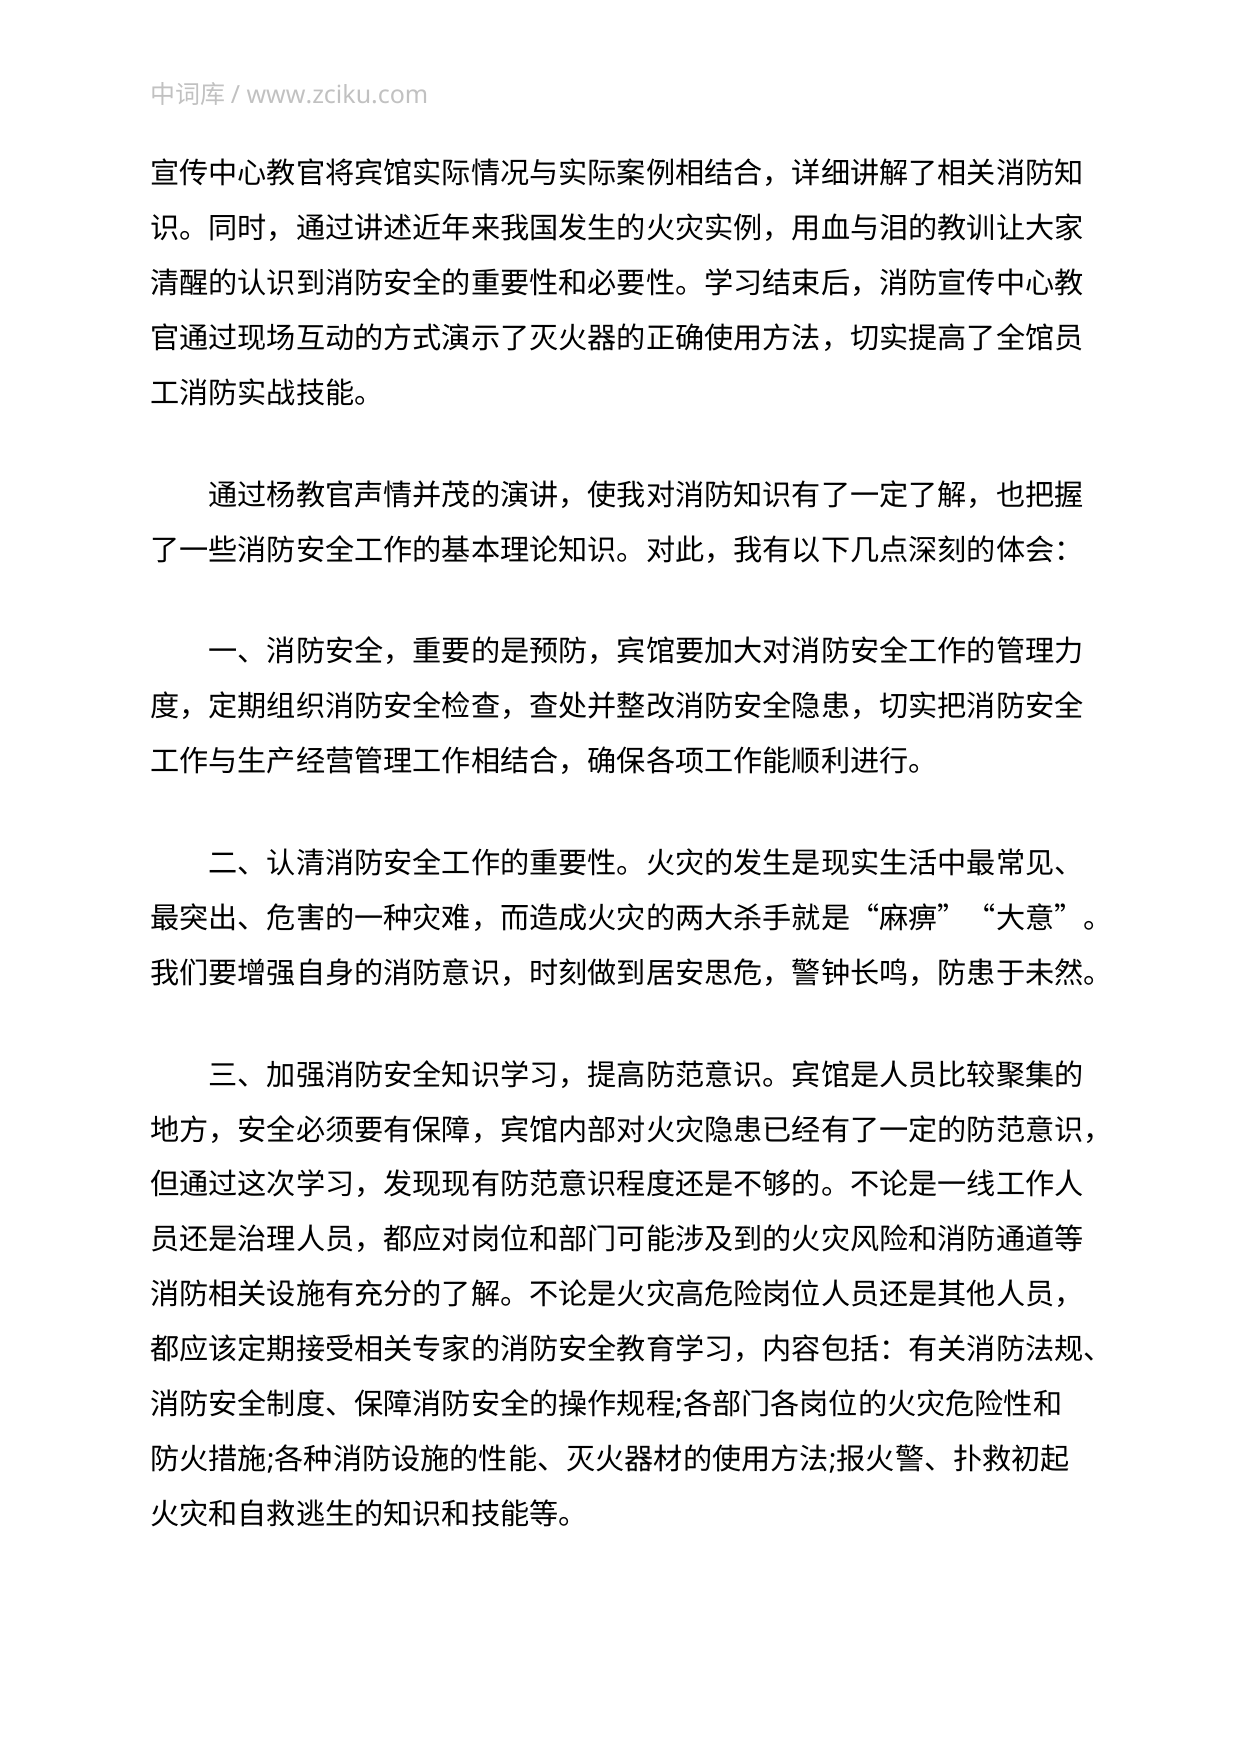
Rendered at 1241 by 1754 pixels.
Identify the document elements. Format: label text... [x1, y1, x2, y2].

text 二、认清消防安全工作的重要性。火灾的发生是现实生活中最常见、最突出、危害的一种灾难，而造成火灾的两大杀手就是“麻痹”“大意”。我们要增强自身的消防意识，时刻做到居安思危，警钟长鸣，防患于未然。 [150, 839, 1090, 992]
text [150, 150, 1090, 412]
text 一、消防安全，重要的是预防，宾馆要加大对消防安全工作的管理力度，定期组织消防安全检查，查处并整改消防安全隐患，切实把消防安全工作与生产经营管理工作相结合，确保各项工作能顺利进行。 [150, 628, 1090, 780]
text 通过杨教官声情并茂的演讲，使我对消防知识有了一定了解，也把握了一些消防安全工作的基本理论知识。对此，我有以下几点深刻的体会： [150, 471, 1090, 568]
text 三、加强消防安全知识学习，提高防范意识。宾馆是人员比较聚集的地方，安全必须要有保障，宾馆内部对火灾隐患已经有了一定的防范意识，但通过这次学习，发现现有防范意识程度还是不够的。不论是一线工作人员还是治理人员，都应对岗位和部门可能涉及到的火灾风险和消防通道等消防相关设施有充分的了解。不论是火灾高危险岗位人员还是其他人员，都应该定期接受相关专家的消防安全教育学习，内容包括：有关消防法规、消防安全制度、保障消防安全的操作规程;各部门各岗位的火灾危险性和防火措施;各种消防设施的性能、灭火器材的使用方法;报火警、扑救初起火灾和自救逃生的知识和技能等。 [150, 1051, 1090, 1533]
